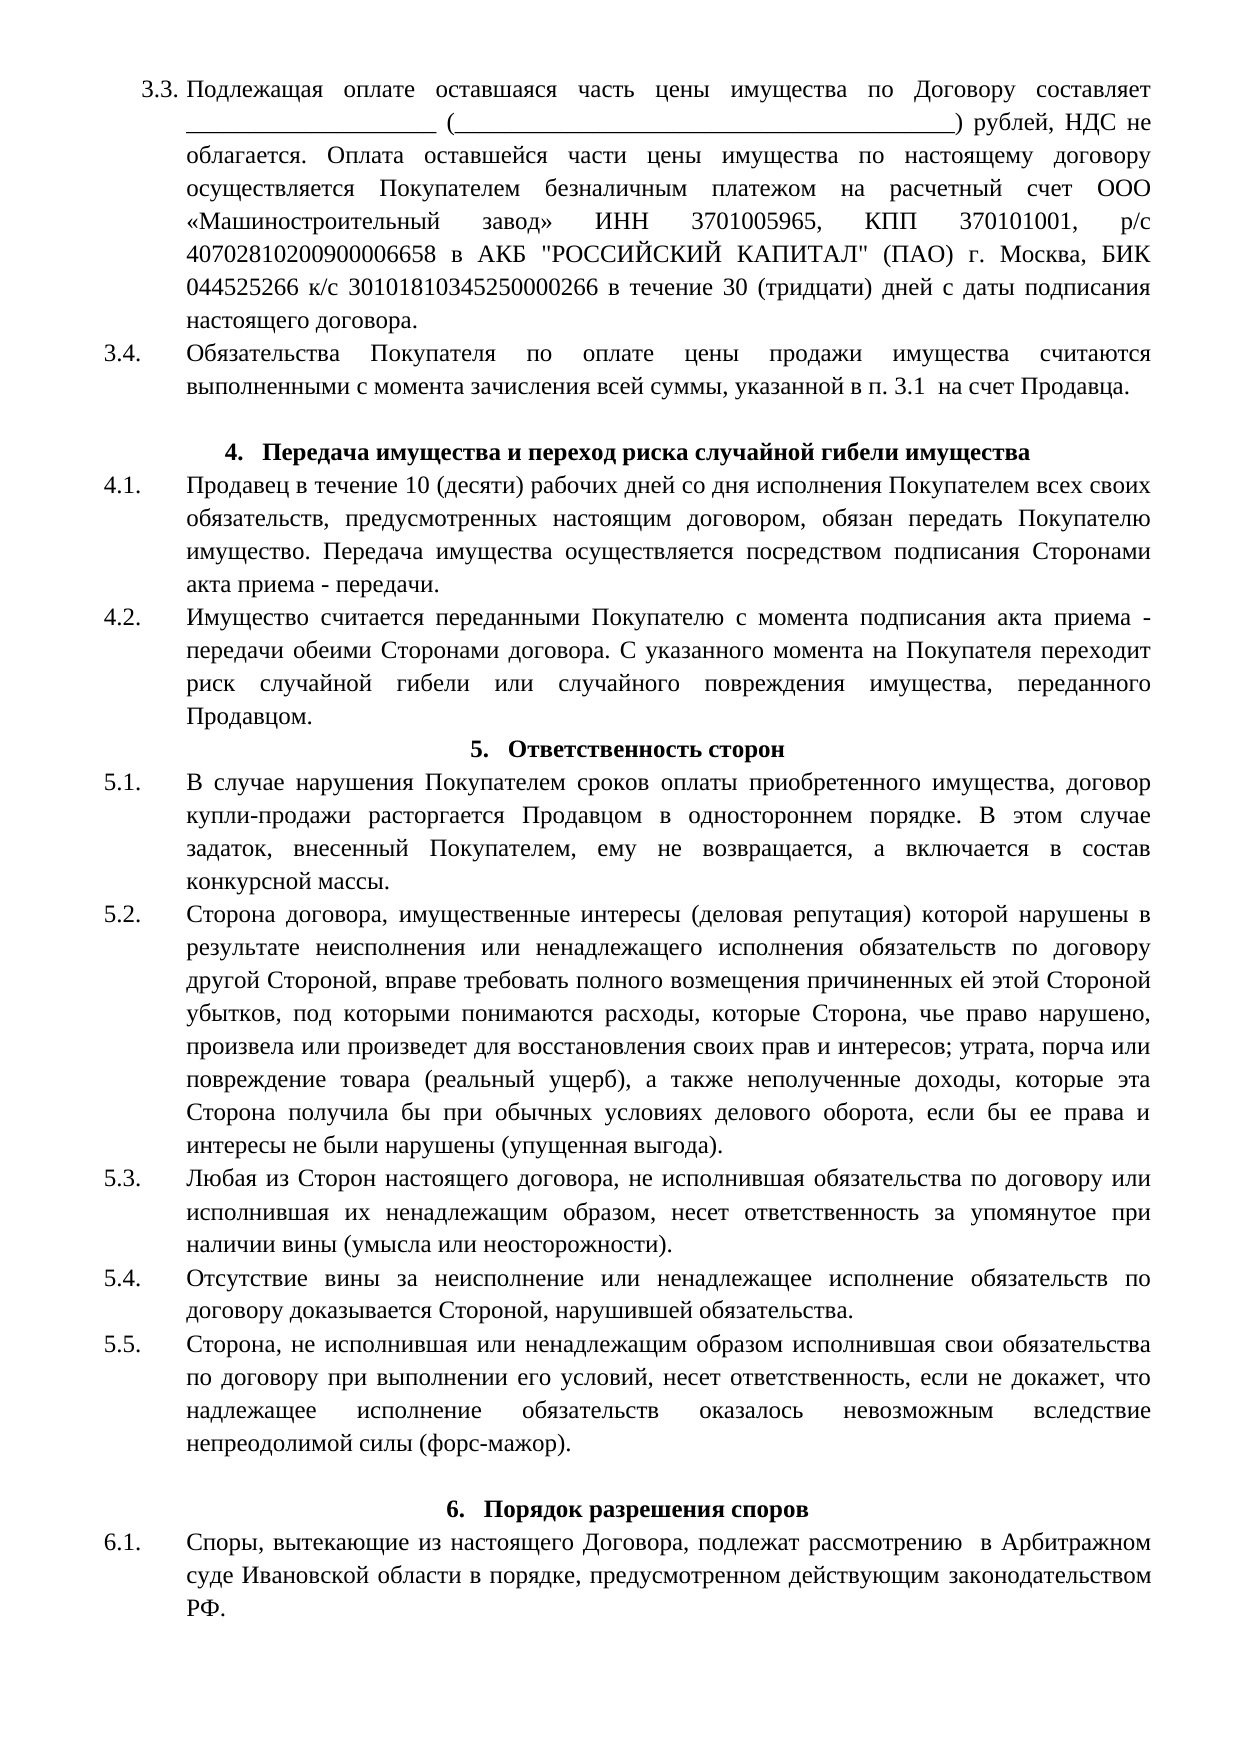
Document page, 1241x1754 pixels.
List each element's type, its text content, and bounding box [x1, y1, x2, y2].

list Ответственность сторон [103, 734, 1152, 763]
list В случае нарушения Покупателем сроков оплаты приобретенного имущества, договор купли-продажи расторгается Продавцом в одностороннем порядке. В этом случае задаток, внесенный Покупателем, ему не возвращается, а включается в состав конкурсной массы. [103, 767, 1152, 895]
list Любая из Сторон настоящего договора, не исполнившая обязательства по договору или исполнившая их ненадлежащим образом, несет ответственность за упомянутое при наличии вины (умысла или неосторожности). [103, 1163, 1152, 1258]
list Порядок разрешения споров [103, 1494, 1152, 1522]
list Обязательства Покупателя по оплате цены продажи имущества считаются выполненными с момента зачисления всей суммы, указанной в п. 3.1 на счет Продавца. [103, 338, 1152, 400]
list Споры, вытекающие из настоящего Договора, подлежат рассмотрению в Арбитражном суде Ивановской области в порядке, предусмотренном действующим законодательством РФ. [103, 1527, 1152, 1622]
list Сторона договора, имущественные интересы (деловая репутация) которой нарушены в результате неисполнения или ненадлежащего исполнения обязательств по договору другой Стороной, вправе требовать полного возмещения причиненных ей этой Стороной убытков, под которыми понимаются расходы, которые Сторона, чье право нарушено, произвела или произведет для восстановления своих прав и интересов; утрата, порча или повреждение товара (реальный ущерб), а также неполученные доходы, которые эта Сторона получила бы при обычных условиях делового оборота, если бы ее права и интересы не были нарушены (упущенная выгода). [103, 899, 1152, 1159]
list Имущество считается переданными Покупателю с момента подписания акта приема - передачи обеими Сторонами договора. С указанного момента на Покупателя переходит риск случайной гибели или случайного повреждения имущества, переданного Продавцом. [103, 602, 1152, 730]
list Передача имущества и переход риска случайной гибели имущества [103, 437, 1152, 466]
list Отсутствие вины за неисполнение или ненадлежащее исполнение обязательств по договору доказывается Стороной, нарушившей обязательства. [103, 1263, 1152, 1324]
list Сторона, не исполнившая или ненадлежащим образом исполнившая свои обязательства по договору при выполнении его условий, несет ответственность, если не докажет, что надлежащее исполнение обязательств оказалось невозможным вследствие непреодолимой силы (форс-мажор). [103, 1329, 1152, 1456]
list Продавец в течение 10 (десяти) рабочих дней со дня исполнения Покупателем всех своих обязательств, предусмотренных настоящим договором, обязан передать Покупателю имущество. Передача имущества осуществляется посредством подписания Сторонами акта приема - передачи. [103, 470, 1152, 598]
list Подлежащая оплате оставшаяся часть цены имущества по Договору составляет ____________________ (________________________________________) рублей, НДС не облагается. Оплата оставшейся части цены имущества по настоящему договору осуществляется Покупателем безналичным платежом на расчетный счет ООО «Машиностроительный завод» ИНН 3701005965, КПП 370101001, р/с 40702810200900006658 в АКБ "РОССИЙСКИЙ КАПИТАЛ" (ПАО) г. Москва, БИК 044525266 к/с 30101810345250000266 в течение 30 (тридцати) дней с даты подписания настоящего договора. [141, 74, 1152, 334]
